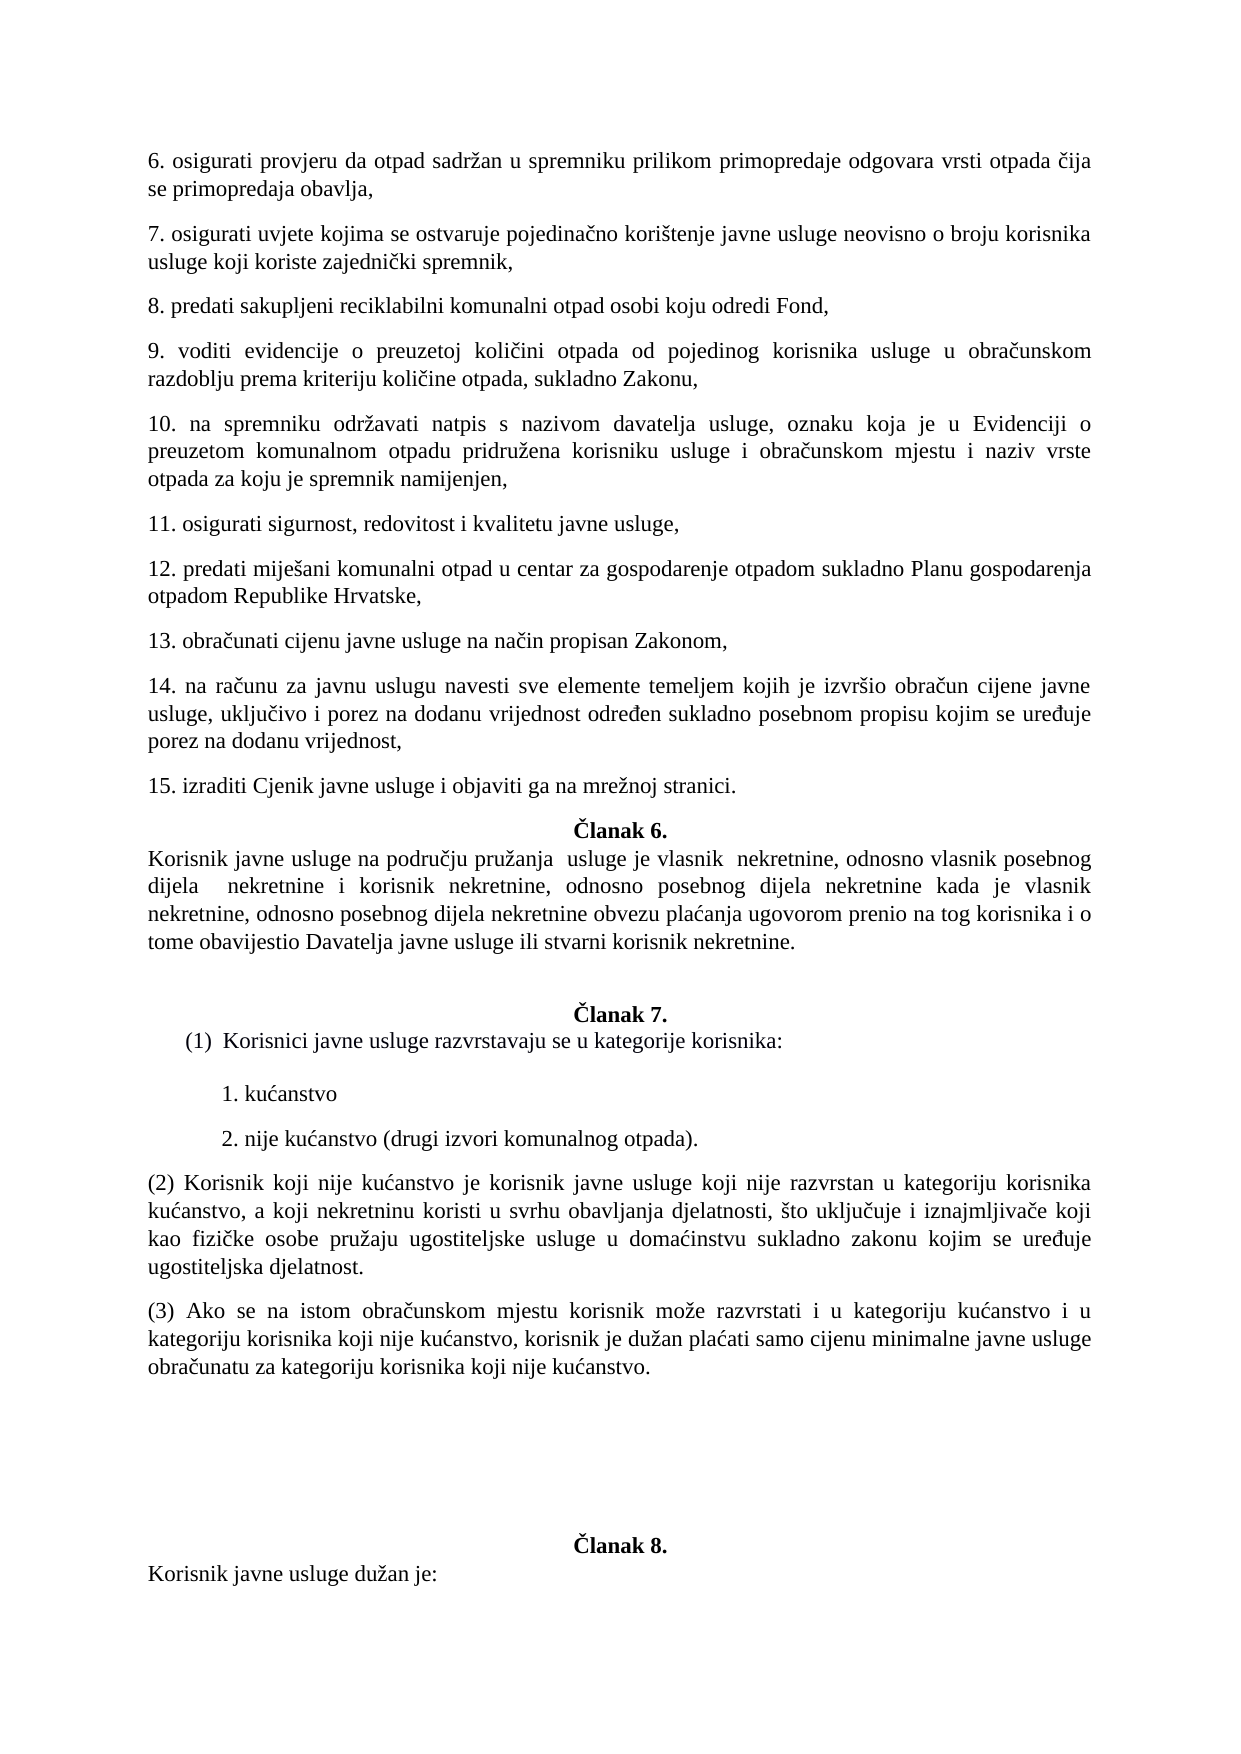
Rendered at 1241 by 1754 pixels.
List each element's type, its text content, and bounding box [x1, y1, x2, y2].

text 1. kućanstvo [148, 1080, 1093, 1106]
text 12. predati miješani komunalni otpad u centar za gospodarenje otpadom sukladno Planu gospodarenja otpadom Republike Hrvatske, [148, 555, 1093, 609]
text Korisnik javne usluge dužan je: [148, 1559, 1093, 1586]
text 15. izraditi Cjenik javne usluge i objaviti ga na mrežnoj stranici. [148, 772, 1093, 798]
text (2) Korisnik koji nije kućanstvo je korisnik javne usluge koji nije razvrstan u kategoriju korisnika kućanstvo, a koji nekretninu koristi u svrhu obavljanja djelatnosti, što uključuje i iznajmljivače koji kao fizičke osobe pružaju ugostiteljske usluge u domaćinstvu sukladno zakonu kojim se uređuje ugostiteljska djelatnost. [148, 1169, 1093, 1279]
text 8. predati sakupljeni reciklabilni komunalni otpad osobi koju odredi Fond, [148, 293, 1093, 319]
text Članak 6. [148, 817, 1093, 843]
text Članak 7. [148, 1001, 1093, 1027]
text 7. osigurati uvjete kojima se ostvaruje pojedinačno korištenje javne usluge neovisno o broju korisnika usluge koji koriste zajednički spremnik, [148, 220, 1093, 274]
text 9. voditi evidencije o preuzetoj količini otpada od pojedinog korisnika usluge u obračunskom razdoblju prema kriteriju količine otpada, sukladno Zakonu, [148, 337, 1093, 391]
text Korisnik javne usluge na području pružanja usluge je vlasnik nekretnine, odnosno vlasnik posebnog dijela nekretnine i korisnik nekretnine, odnosno posebnog dijela nekretnine kada je vlasnik nekretnine, odnosno posebnog dijela nekretnine obvezu plaćanja ugovorom prenio na tog korisnika i o tome obavijestio Davatelja javne usluge ili stvarni korisnik nekretnine. [148, 845, 1093, 955]
text 11. osigurati sigurnost, redovitost i kvalitetu javne usluge, [148, 510, 1093, 536]
text 10. na spremniku održavati natpis s nazivom davatelja usluge, oznaku koja je u Evidenciji o preuzetom komunalnom otpadu pridružena korisniku usluge i obračunskom mjestu i naziv vrste otpada za koju je spremnik namijenjen, [148, 410, 1093, 492]
text 14. na računu za javnu uslugu navesti sve elemente temeljem kojih je izvršio obračun cijene javne usluge, uključivo i porez na dodanu vrijednost određen sukladno posebnom propisu kojim se uređuje porez na dodanu vrijednost, [148, 672, 1093, 754]
list Korisnici javne usluge razvrstavaju se u kategorije korisnika: [185, 1027, 1093, 1054]
text 6. osigurati provjeru da otpad sadržan u spremniku prilikom primopredaje odgovara vrsti otpada čija se primopredaja obavlja, [148, 148, 1093, 202]
text 2. nije kućanstvo (drugi izvori komunalnog otpada). [148, 1124, 1093, 1151]
text 13. obračunati cijenu javne usluge na način propisan Zakonom, [148, 627, 1093, 653]
text (3) Ako se na istom obračunskom mjestu korisnik može razvrstati i u kategoriju kućanstvo i u kategoriju korisnika koji nije kućanstvo, korisnik je dužan plaćati samo cijenu minimalne javne usluge obračunatu za kategoriju korisnika koji nije kućanstvo. [148, 1297, 1093, 1380]
text Članak 8. [148, 1532, 1093, 1558]
